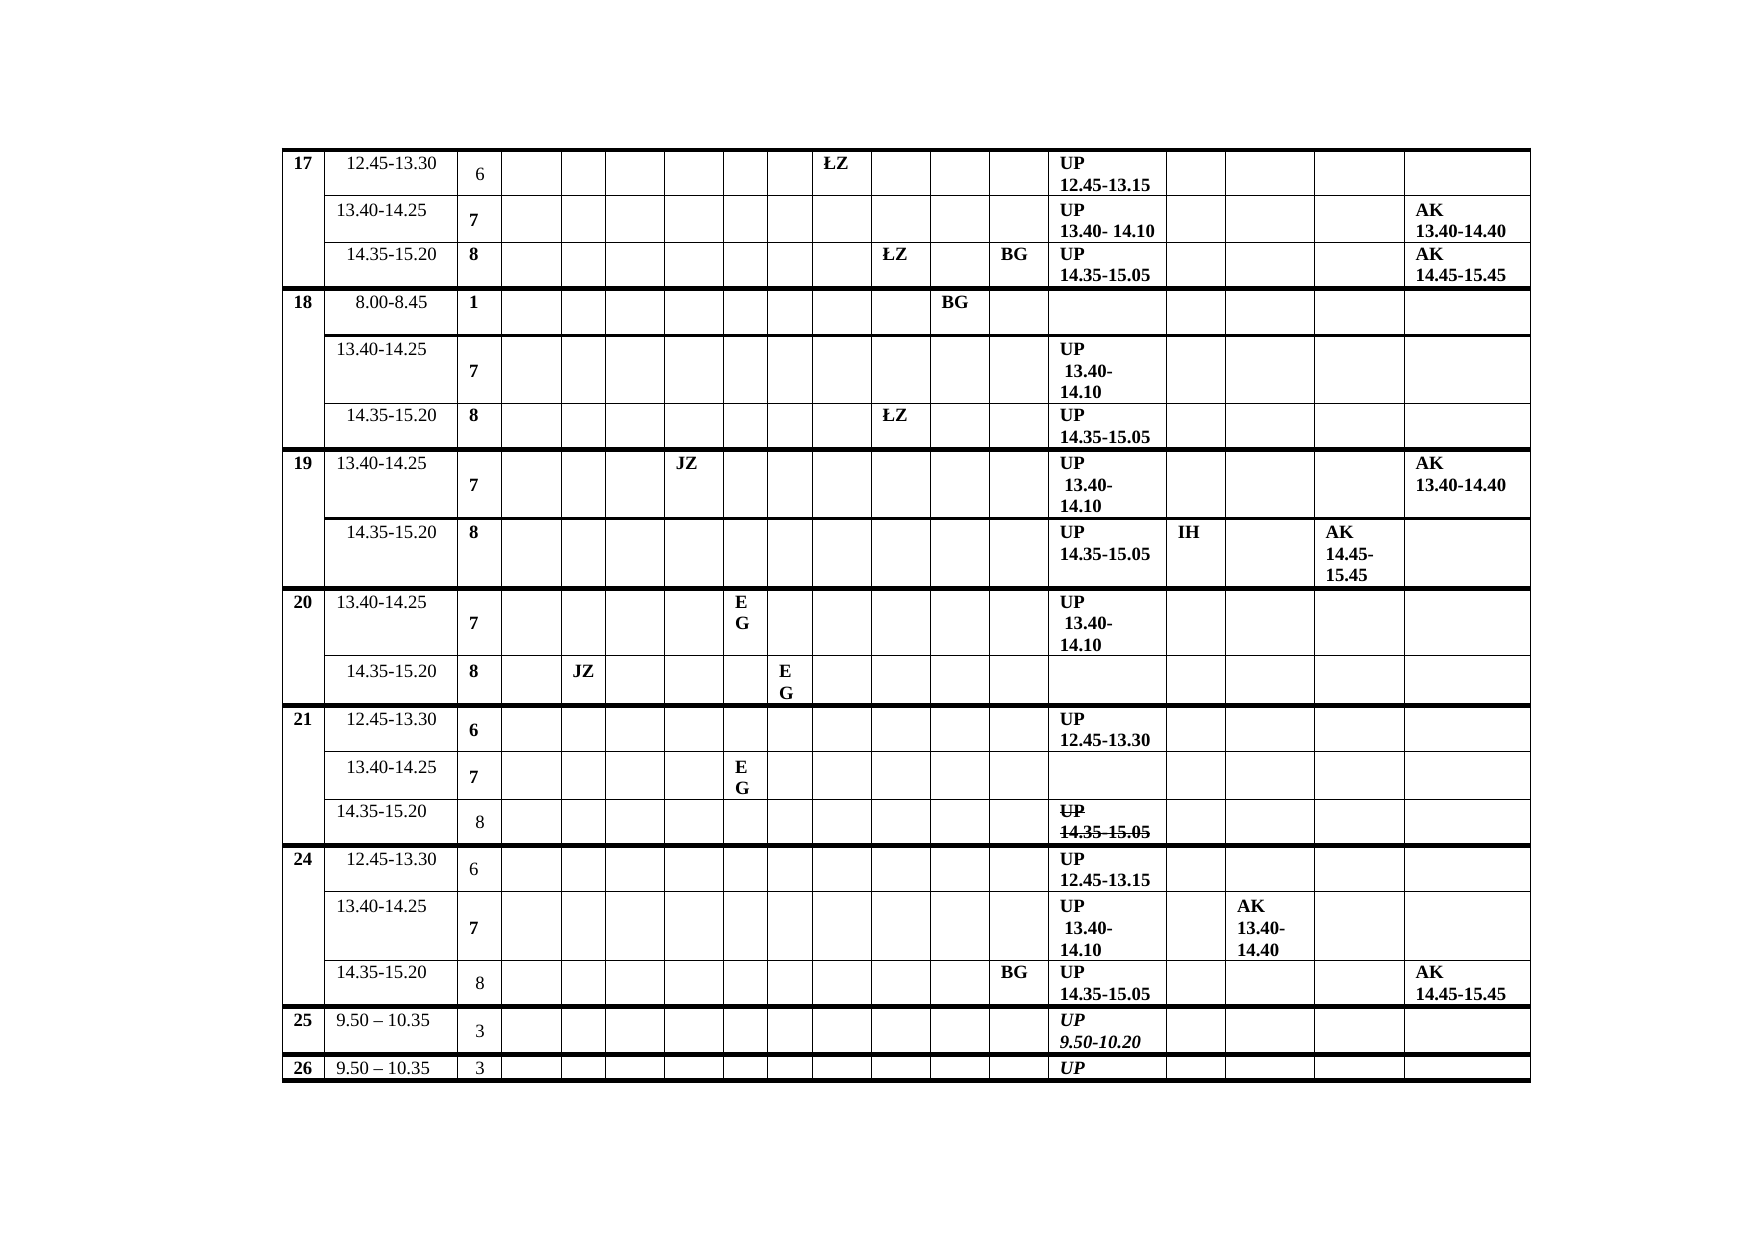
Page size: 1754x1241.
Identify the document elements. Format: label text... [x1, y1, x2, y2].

table_cell [502, 848, 561, 891]
table_cell [1315, 404, 1404, 447]
table_cell [562, 961, 605, 1004]
table_cell [768, 961, 812, 1004]
table_cell [562, 452, 605, 517]
table_cell [931, 1009, 989, 1052]
table_cell [665, 656, 723, 703]
table_cell [724, 656, 767, 703]
table_cell [562, 892, 605, 960]
table_cell [665, 1009, 723, 1052]
table_cell UP 14.35-15.05 [1049, 520, 1166, 586]
table_cell [1226, 800, 1314, 843]
table_cell [1315, 452, 1404, 517]
table_cell 7 [458, 752, 501, 799]
table_cell UP 14.35-15.05 [1049, 800, 1166, 843]
table_cell 14.35-15.20 [325, 800, 457, 843]
table_cell [724, 1009, 767, 1052]
table_cell [665, 291, 723, 334]
table_cell UP 12.45-13.15 [1049, 152, 1166, 195]
table_cell [1167, 752, 1225, 799]
table_cell 7 [458, 337, 501, 403]
table_cell UP 9.50-10.20 [1049, 1057, 1166, 1078]
table_cell [768, 848, 812, 891]
table_cell [502, 961, 561, 1004]
table_cell [931, 404, 989, 447]
table_cell [1405, 337, 1530, 403]
table_cell [724, 196, 767, 242]
table_cell [665, 848, 723, 891]
table_cell [1405, 404, 1530, 447]
table_cell 13.40-14.25 [325, 452, 457, 517]
table_cell [813, 452, 871, 517]
table_cell [606, 452, 664, 517]
table_cell [1315, 961, 1404, 1004]
table_cell [931, 892, 989, 960]
table_cell [502, 656, 561, 703]
table_cell [502, 800, 561, 843]
table_cell [665, 337, 723, 403]
table_cell [990, 520, 1048, 586]
table_cell [768, 800, 812, 843]
table_cell [1226, 961, 1314, 1004]
table_cell EG [724, 591, 767, 655]
table_cell UP 13.40- 14.10 [1049, 591, 1166, 655]
table_cell 14.35-15.20 [325, 520, 457, 586]
table_cell [502, 1057, 561, 1078]
table_cell [1405, 291, 1530, 334]
table_cell [1315, 291, 1404, 334]
table_cell [1315, 800, 1404, 843]
table_cell [562, 404, 605, 447]
table_cell [872, 337, 930, 403]
table_cell [724, 243, 767, 286]
table_cell [1167, 656, 1225, 703]
table_cell [1405, 800, 1530, 843]
table_cell [768, 152, 812, 195]
table_cell [1315, 656, 1404, 703]
table_cell 8 [458, 800, 501, 843]
table_cell [724, 892, 767, 960]
table_cell [990, 591, 1048, 655]
table_cell UP 14.35-15.05 [1049, 404, 1166, 447]
table_cell 9.50 – 10.35 [325, 1057, 457, 1078]
table_cell [665, 404, 723, 447]
table_cell [1167, 708, 1225, 751]
table_cell [1167, 1057, 1225, 1078]
table_cell [1315, 892, 1404, 960]
table_cell [990, 291, 1048, 334]
table_cell [1226, 1009, 1314, 1052]
table_cell [606, 404, 664, 447]
table_cell [562, 848, 605, 891]
table_cell [872, 452, 930, 517]
table_cell 3 [458, 1057, 501, 1078]
table_cell 14.35-15.20 [325, 961, 457, 1004]
table_cell [502, 291, 561, 334]
table_cell [1226, 337, 1314, 403]
table_cell 8.00-8.45 [325, 291, 457, 334]
table_cell [813, 291, 871, 334]
table_cell [1315, 152, 1404, 195]
table_cell [872, 591, 930, 655]
table_cell [502, 337, 561, 403]
table_cell UP 13.40- 14.10 [1049, 452, 1166, 517]
table_cell [1315, 752, 1404, 799]
table_cell [1226, 656, 1314, 703]
table_cell 7 [458, 591, 501, 655]
table_cell 14.35-15.20 [325, 404, 457, 447]
table_cell 12.45-13.30 [325, 708, 457, 751]
table_cell [813, 800, 871, 843]
table_cell UP 14.35-15.05 [1049, 961, 1166, 1004]
table_cell [1167, 961, 1225, 1004]
table_cell JZ [665, 452, 723, 517]
table_cell [931, 752, 989, 799]
table_cell [724, 708, 767, 751]
table_cell [813, 337, 871, 403]
table_cell BG [990, 243, 1048, 286]
table_cell UP 13.40- 14.10 [1049, 337, 1166, 403]
table_cell [1315, 1009, 1404, 1052]
table_cell [768, 892, 812, 960]
table_cell [768, 196, 812, 242]
table_cell [1226, 291, 1314, 334]
table_cell [872, 520, 930, 586]
table_cell [768, 291, 812, 334]
table_cell 3 [458, 1009, 501, 1052]
table_cell [872, 848, 930, 891]
table_cell [990, 848, 1048, 891]
table_cell 14.35-15.20 [325, 656, 457, 703]
table_cell BG [931, 291, 989, 334]
table_cell [562, 291, 605, 334]
table_cell [1405, 708, 1530, 751]
table_cell [606, 152, 664, 195]
table_cell 8 [458, 243, 501, 286]
table_cell UP 13.40- 14.10 [1049, 892, 1166, 960]
table_cell [813, 752, 871, 799]
table_cell [724, 961, 767, 1004]
table_cell [606, 243, 664, 286]
table_cell 26 [283, 1057, 324, 1078]
table_cell 24 [283, 848, 324, 1004]
table_cell [931, 800, 989, 843]
table_cell [1226, 152, 1314, 195]
table_cell [724, 291, 767, 334]
table_cell [1405, 520, 1530, 586]
table_cell [990, 337, 1048, 403]
table_cell AK 14.45-15.45 [1405, 243, 1530, 286]
table_cell [768, 520, 812, 586]
table_cell [1226, 243, 1314, 286]
table_cell [665, 800, 723, 843]
table_cell [1226, 591, 1314, 655]
table_cell [1167, 892, 1225, 960]
table_cell [562, 752, 605, 799]
table_cell [562, 243, 605, 286]
table_cell [1226, 708, 1314, 751]
table_cell [606, 520, 664, 586]
table_cell [724, 520, 767, 586]
table_cell [1315, 708, 1404, 751]
table_cell [665, 196, 723, 242]
table_cell [606, 591, 664, 655]
table_cell [502, 243, 561, 286]
table_cell [1405, 591, 1530, 655]
table_cell BG [990, 961, 1048, 1004]
table_cell ŁZ [813, 152, 871, 195]
table_cell [813, 1057, 871, 1078]
table_cell [1167, 404, 1225, 447]
table_cell [813, 1009, 871, 1052]
table_cell [1167, 337, 1225, 403]
table_cell [768, 243, 812, 286]
table_cell 12.45-13.30 [325, 152, 457, 195]
table_cell [990, 800, 1048, 843]
table_cell 14.35-15.20 [325, 243, 457, 286]
table_cell [990, 1057, 1048, 1078]
table_cell [1226, 404, 1314, 447]
table_cell [813, 848, 871, 891]
table_cell [1405, 1009, 1530, 1052]
table_cell EG [768, 656, 812, 703]
table_cell [665, 152, 723, 195]
table_cell [562, 800, 605, 843]
table_cell [724, 152, 767, 195]
table_cell [606, 656, 664, 703]
table_cell 8 [458, 656, 501, 703]
table_cell [813, 961, 871, 1004]
table_cell [990, 656, 1048, 703]
table_cell UP 12.45-13.30 [1049, 708, 1166, 751]
table_cell 19 [283, 452, 324, 586]
table_cell [665, 892, 723, 960]
table_cell 13.40-14.25 [325, 591, 457, 655]
table_cell [1226, 848, 1314, 891]
table_cell 21 [283, 708, 324, 843]
table_cell [606, 337, 664, 403]
table_cell [931, 243, 989, 286]
table_cell [562, 337, 605, 403]
table_cell 13.40-14.25 [325, 337, 457, 403]
table_cell [768, 1057, 812, 1078]
table_cell [665, 961, 723, 1004]
table_cell [990, 452, 1048, 517]
table_cell [1405, 656, 1530, 703]
table_cell [502, 452, 561, 517]
table_cell 13.40-14.25 [325, 892, 457, 960]
table_cell 12.45-13.30 [325, 848, 457, 891]
table_cell [502, 520, 561, 586]
table_cell [931, 152, 989, 195]
table_cell [502, 892, 561, 960]
table_cell [606, 1009, 664, 1052]
table_cell 7 [458, 196, 501, 242]
table_cell [768, 591, 812, 655]
table_cell [813, 243, 871, 286]
table_cell [724, 337, 767, 403]
table_cell [1405, 848, 1530, 891]
table_cell [1167, 848, 1225, 891]
table_cell [724, 800, 767, 843]
table_cell [1226, 196, 1314, 242]
table_cell 9.50 – 10.35 [325, 1009, 457, 1052]
table_cell [665, 708, 723, 751]
table_cell [562, 152, 605, 195]
table_cell [1226, 1057, 1314, 1078]
table_cell [665, 520, 723, 586]
table_cell [1226, 520, 1314, 586]
table_cell [502, 708, 561, 751]
table_cell [990, 152, 1048, 195]
table_cell [665, 591, 723, 655]
table_cell [768, 452, 812, 517]
table_cell 13.40-14.25 [325, 196, 457, 242]
table_cell [813, 591, 871, 655]
table_cell [1167, 1009, 1225, 1052]
table_cell UP 13.40- 14.10 [1049, 196, 1166, 242]
table_cell [813, 196, 871, 242]
table_cell [872, 708, 930, 751]
table_cell [813, 656, 871, 703]
table_cell [606, 848, 664, 891]
table_cell [1167, 591, 1225, 655]
table_cell UP 9.50-10.20 [1049, 1009, 1166, 1052]
table_cell [990, 1009, 1048, 1052]
table_cell [872, 152, 930, 195]
table_cell [990, 708, 1048, 751]
table_cell [502, 196, 561, 242]
table_cell [813, 520, 871, 586]
table_cell [1315, 1057, 1404, 1078]
table_cell [931, 656, 989, 703]
table_cell [872, 961, 930, 1004]
table_cell [606, 708, 664, 751]
table_cell [931, 1057, 989, 1078]
table_cell [1315, 337, 1404, 403]
table_cell [665, 243, 723, 286]
table_cell [931, 452, 989, 517]
table_cell [931, 708, 989, 751]
table_cell [813, 708, 871, 751]
table_cell 7 [458, 892, 501, 960]
table_cell [872, 752, 930, 799]
table_cell [1167, 152, 1225, 195]
table_cell [990, 752, 1048, 799]
table_cell [872, 800, 930, 843]
table_cell [502, 591, 561, 655]
table_cell EG [724, 752, 767, 799]
table_cell AK 13.40-14.40 [1405, 196, 1530, 242]
table_cell [990, 892, 1048, 960]
table_cell [1167, 291, 1225, 334]
table_cell [606, 752, 664, 799]
table_cell [1167, 800, 1225, 843]
table_cell [1049, 752, 1166, 799]
table_cell UP 14.35-15.05 [1049, 243, 1166, 286]
table_cell [562, 1057, 605, 1078]
table_cell [562, 591, 605, 655]
table_cell IH [1167, 520, 1225, 586]
table_cell [562, 708, 605, 751]
table_cell 17 [283, 152, 324, 286]
table_cell 20 [283, 591, 324, 703]
table_cell 8 [458, 961, 501, 1004]
table_cell 8 [458, 404, 501, 447]
table_cell [872, 196, 930, 242]
table_cell AK 13.40-14.40 [1405, 452, 1530, 517]
table_cell [606, 196, 664, 242]
table_cell [1226, 452, 1314, 517]
table_cell [872, 656, 930, 703]
table_cell [1049, 656, 1166, 703]
table_cell [724, 404, 767, 447]
table_cell [768, 337, 812, 403]
table_cell [562, 196, 605, 242]
table_cell [768, 752, 812, 799]
table_cell [606, 800, 664, 843]
table_cell [1405, 892, 1530, 960]
table_cell [562, 520, 605, 586]
table_cell [1167, 243, 1225, 286]
table_cell ŁZ [872, 404, 930, 447]
table_cell AK 13.40-14.40 [1226, 892, 1314, 960]
table_cell [768, 1009, 812, 1052]
table_cell [931, 520, 989, 586]
table_cell 25 [283, 1009, 324, 1052]
table_cell 6 [458, 708, 501, 751]
table_cell [990, 196, 1048, 242]
table_cell [813, 892, 871, 960]
table_cell [872, 892, 930, 960]
table_cell [1315, 848, 1404, 891]
table_cell [872, 1057, 930, 1078]
table_cell [606, 892, 664, 960]
table_cell [872, 1009, 930, 1052]
table_cell [606, 961, 664, 1004]
table_cell [1315, 243, 1404, 286]
table_cell [990, 404, 1048, 447]
table_cell ŁZ [872, 243, 930, 286]
table_cell [872, 291, 930, 334]
table_cell [1167, 452, 1225, 517]
table_cell 18 [283, 291, 324, 447]
table_cell 8 [458, 520, 501, 586]
table_cell 6 [458, 152, 501, 195]
table_cell [562, 1009, 605, 1052]
table_cell [502, 1009, 561, 1052]
table_cell [931, 961, 989, 1004]
table_cell [931, 196, 989, 242]
table_cell [1405, 752, 1530, 799]
table_cell [724, 848, 767, 891]
table_cell [724, 452, 767, 517]
table_cell 7 [458, 452, 501, 517]
table_cell [502, 404, 561, 447]
table_cell [1405, 1057, 1530, 1078]
table_cell JZ [562, 656, 605, 703]
table_cell [665, 1057, 723, 1078]
table_cell [768, 708, 812, 751]
table_cell [1049, 291, 1166, 334]
table_cell [1315, 591, 1404, 655]
table_cell [931, 337, 989, 403]
table_cell 1 [458, 291, 501, 334]
table_cell 6 [458, 848, 501, 891]
table_cell [931, 848, 989, 891]
table_cell UP 12.45-13.15 [1049, 848, 1166, 891]
table_cell [1405, 152, 1530, 195]
table_cell [502, 752, 561, 799]
table_cell [502, 152, 561, 195]
table_cell [931, 591, 989, 655]
table_cell 13.40-14.25 [325, 752, 457, 799]
table_cell [606, 1057, 664, 1078]
table_cell AK 14.45-15.45 [1405, 961, 1530, 1004]
table_cell [606, 291, 664, 334]
table_cell [1226, 752, 1314, 799]
table_cell [665, 752, 723, 799]
table_cell [768, 404, 812, 447]
table_cell [724, 1057, 767, 1078]
table_cell [1315, 196, 1404, 242]
table_cell [813, 404, 871, 447]
table_cell [1167, 196, 1225, 242]
table_cell AK 14.45-15.45 [1315, 520, 1404, 586]
